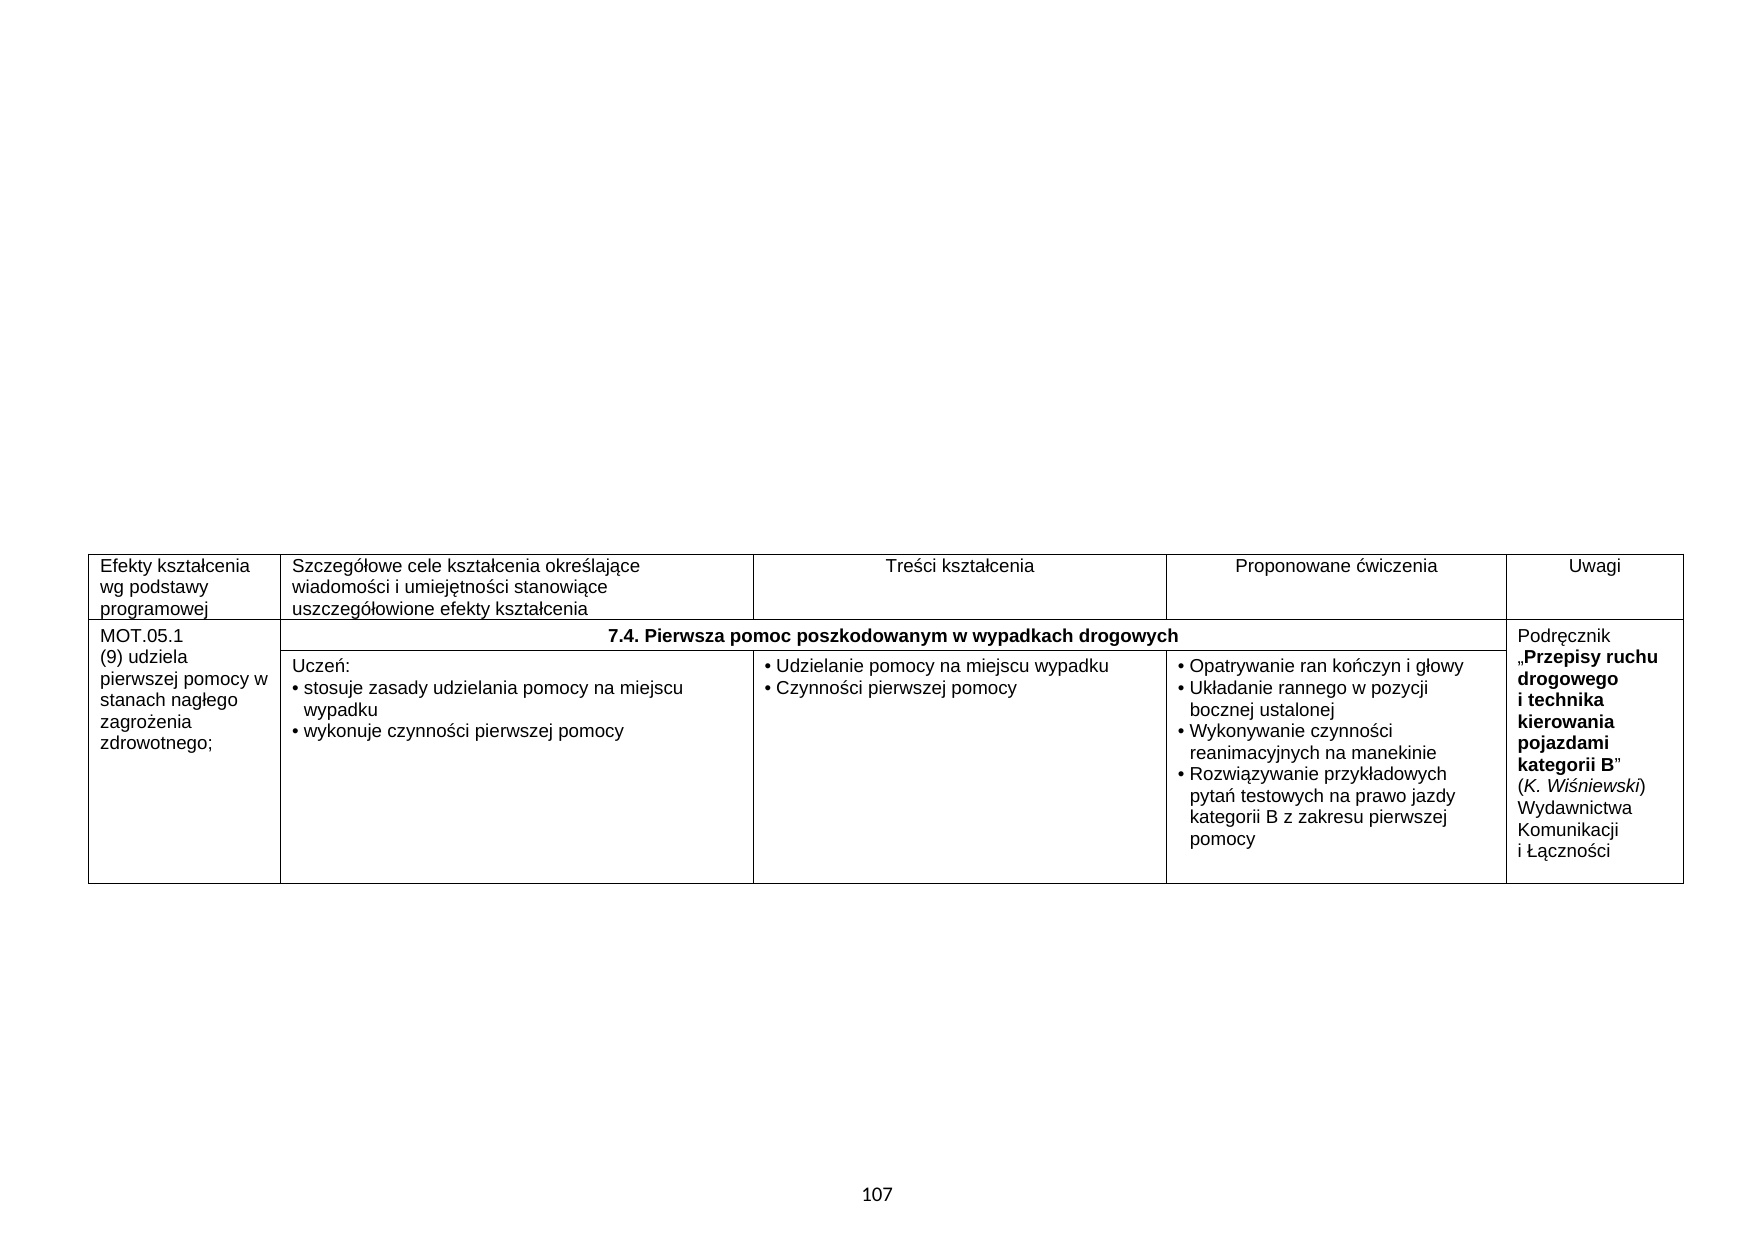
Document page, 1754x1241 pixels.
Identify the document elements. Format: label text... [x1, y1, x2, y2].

table_cell • Udzielanie pomocy na miejscu wypadku • Czynności pierwszej pomocy [754, 651, 1166, 882]
table_header Uwagi [1507, 555, 1683, 619]
table_cell MOT.05.1 (9) udziela pierwszej pomocy w stanach nagłego zagrożenia zdrowotnego; [89, 620, 280, 882]
table_header Treści kształcenia [754, 555, 1166, 619]
table_cell Uczeń: stosuje zasady udzielania pomocy na miejscu wypadku wykonuje czynności pierwszej pomocy [281, 651, 753, 882]
table_cell • Opatrywanie ran kończyn i głowy • Układanie rannego w pozycji bocznej ustalonej • Wykonywanie czynności reanimacyjnych na manekinie • Rozwiązywanie przykładowych pytań testowych na prawo jazdy kategorii B z zakresu pierwszej pomocy [1167, 651, 1506, 882]
table_header Szczegółowe cele kształcenia określające wiadomości i umiejętności stanowiące uszczegółowione efekty kształcenia [281, 555, 753, 619]
table_header Proponowane ćwiczenia [1167, 555, 1506, 619]
table_cell 7.4. Pierwsza pomoc poszkodowanym w wypadkach drogowych [281, 620, 1506, 650]
table_header Efekty kształcenia wg podstawy programowej [89, 555, 280, 619]
table_cell Podręcznik „Przepisy ruchu drogowego i technika kierowania pojazdami kategorii B” (K. Wiśniewski) Wydawnictwa Komunikacji i Łączności [1507, 620, 1683, 882]
